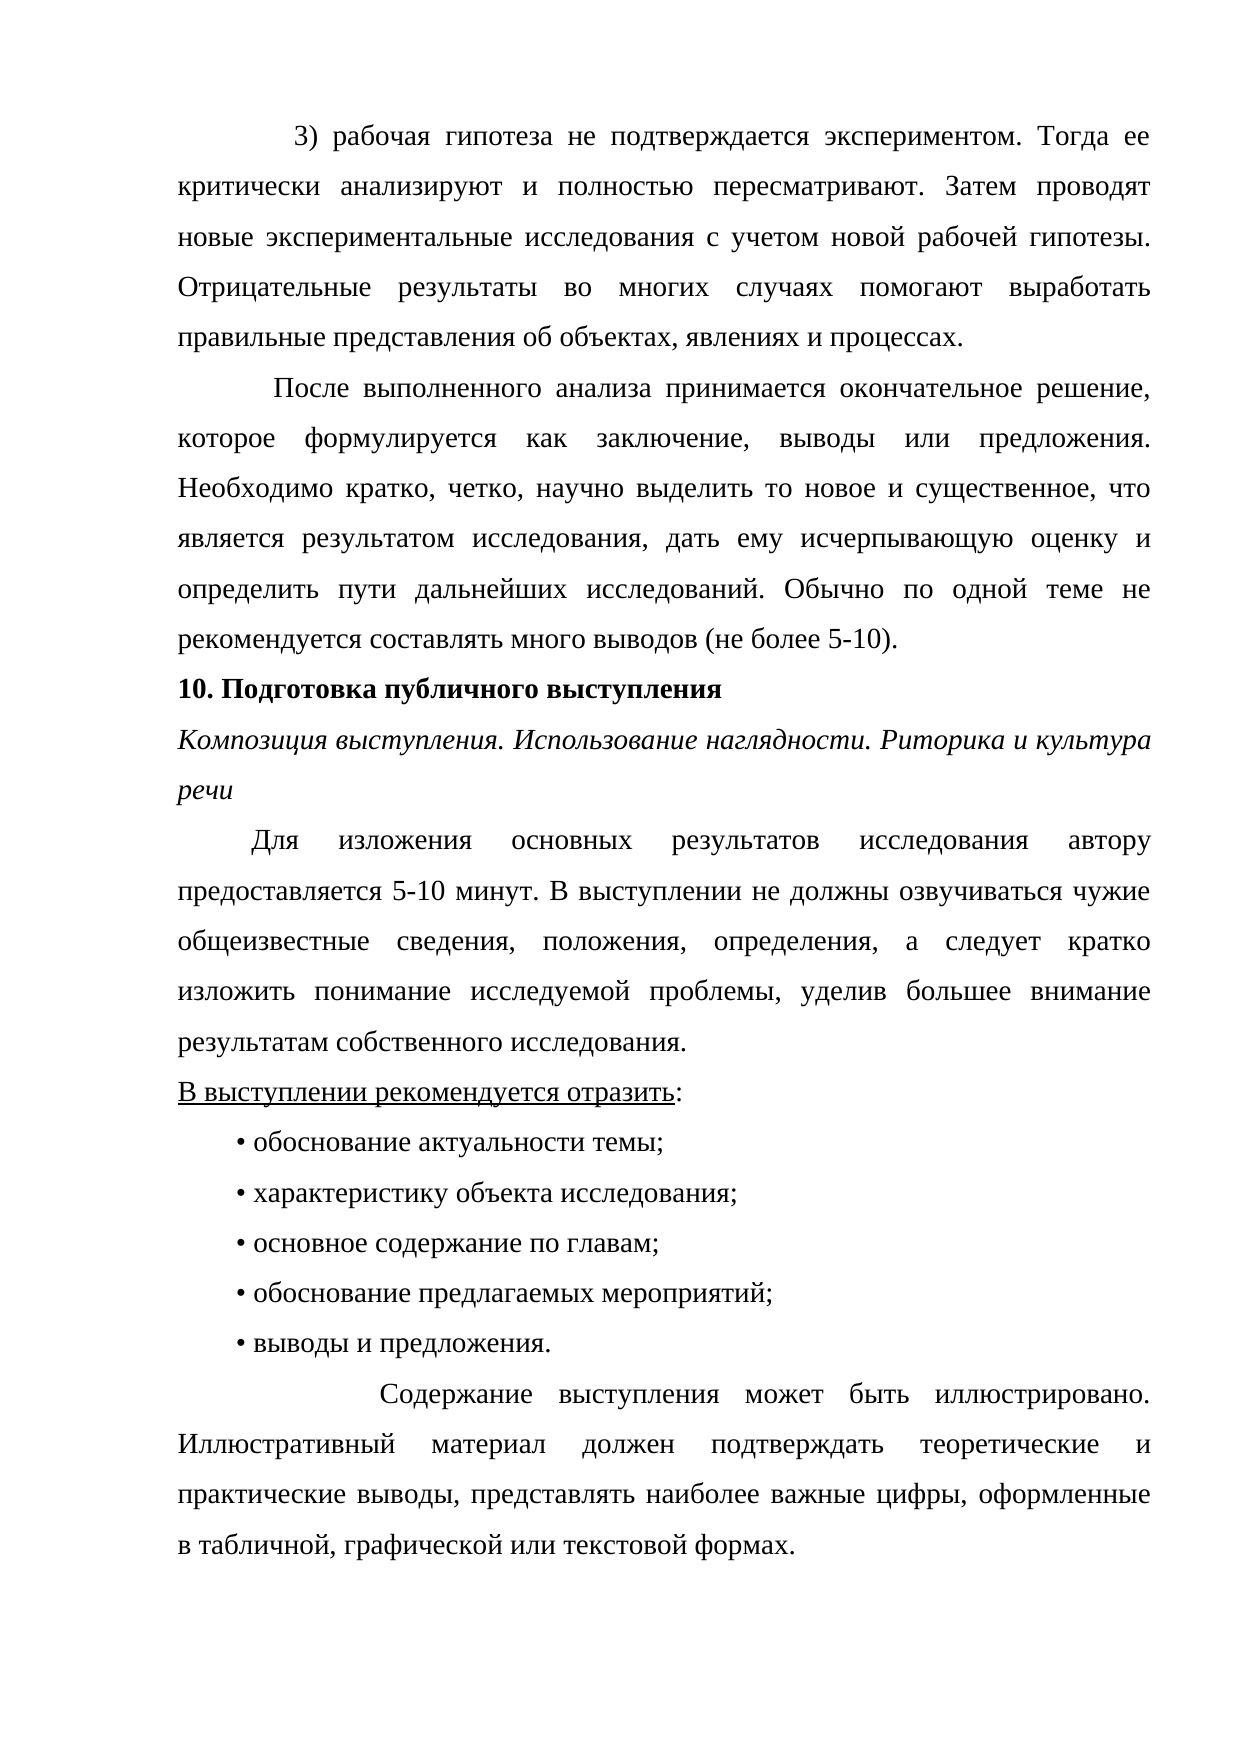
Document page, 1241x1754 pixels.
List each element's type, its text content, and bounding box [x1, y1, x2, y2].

text Для изложения основных результатов исследования автору предоставляется 5-10 минут. В выступлении не должны озвучиваться чужие общеизвестные сведения, положения, определения, а следует кратко изложить понимание исследуемой проблемы, уделив большее внимание результатам собственного исследования. [177, 822, 1152, 1057]
text Содержание выступления может быть иллюстрировано. Иллюстративный материал должен подтверждать теоретические и практические выводы, представлять наиболее важные цифры, оформленные в табличной, графической или текстовой формах. [177, 1376, 1152, 1560]
text В выступлении рекомендуется отразить: [177, 1074, 1152, 1108]
text • характеристику объекта исследования; [177, 1175, 1152, 1208]
text • обоснование предлагаемых мероприятий; [177, 1275, 1152, 1309]
text После выполненного анализа принимается окончательное решение, которое формулируется как заключение, выводы или предложения. Необходимо кратко, четко, научно выделить то новое и существенное, что является результатом исследования, дать ему исчерпывающую оценку и определить пути дальнейших исследований. Обычно по одной теме не рекомендуется составлять много выводов (не более 5-10). [177, 370, 1152, 655]
text 10. Подготовка публичного выступления [177, 672, 1152, 705]
text 3) рабочая гипотеза не подтверждается экспериментом. Тогда ее критически анализируют и полностью пересматривают. Затем проводят новые экспериментальные исследования с учетом новой рабочей гипотезы. Отрицательные результаты во многих случаях помогают выработать правильные представления об объектах, явлениях и процессах. [177, 118, 1152, 353]
text Композиция выступления. Использование наглядности. Риторика и культура речи [177, 722, 1152, 806]
text • выводы и предложения. [177, 1326, 1152, 1359]
text • обоснование актуальности темы; [177, 1124, 1152, 1158]
text • основное содержание по главам; [177, 1225, 1152, 1258]
